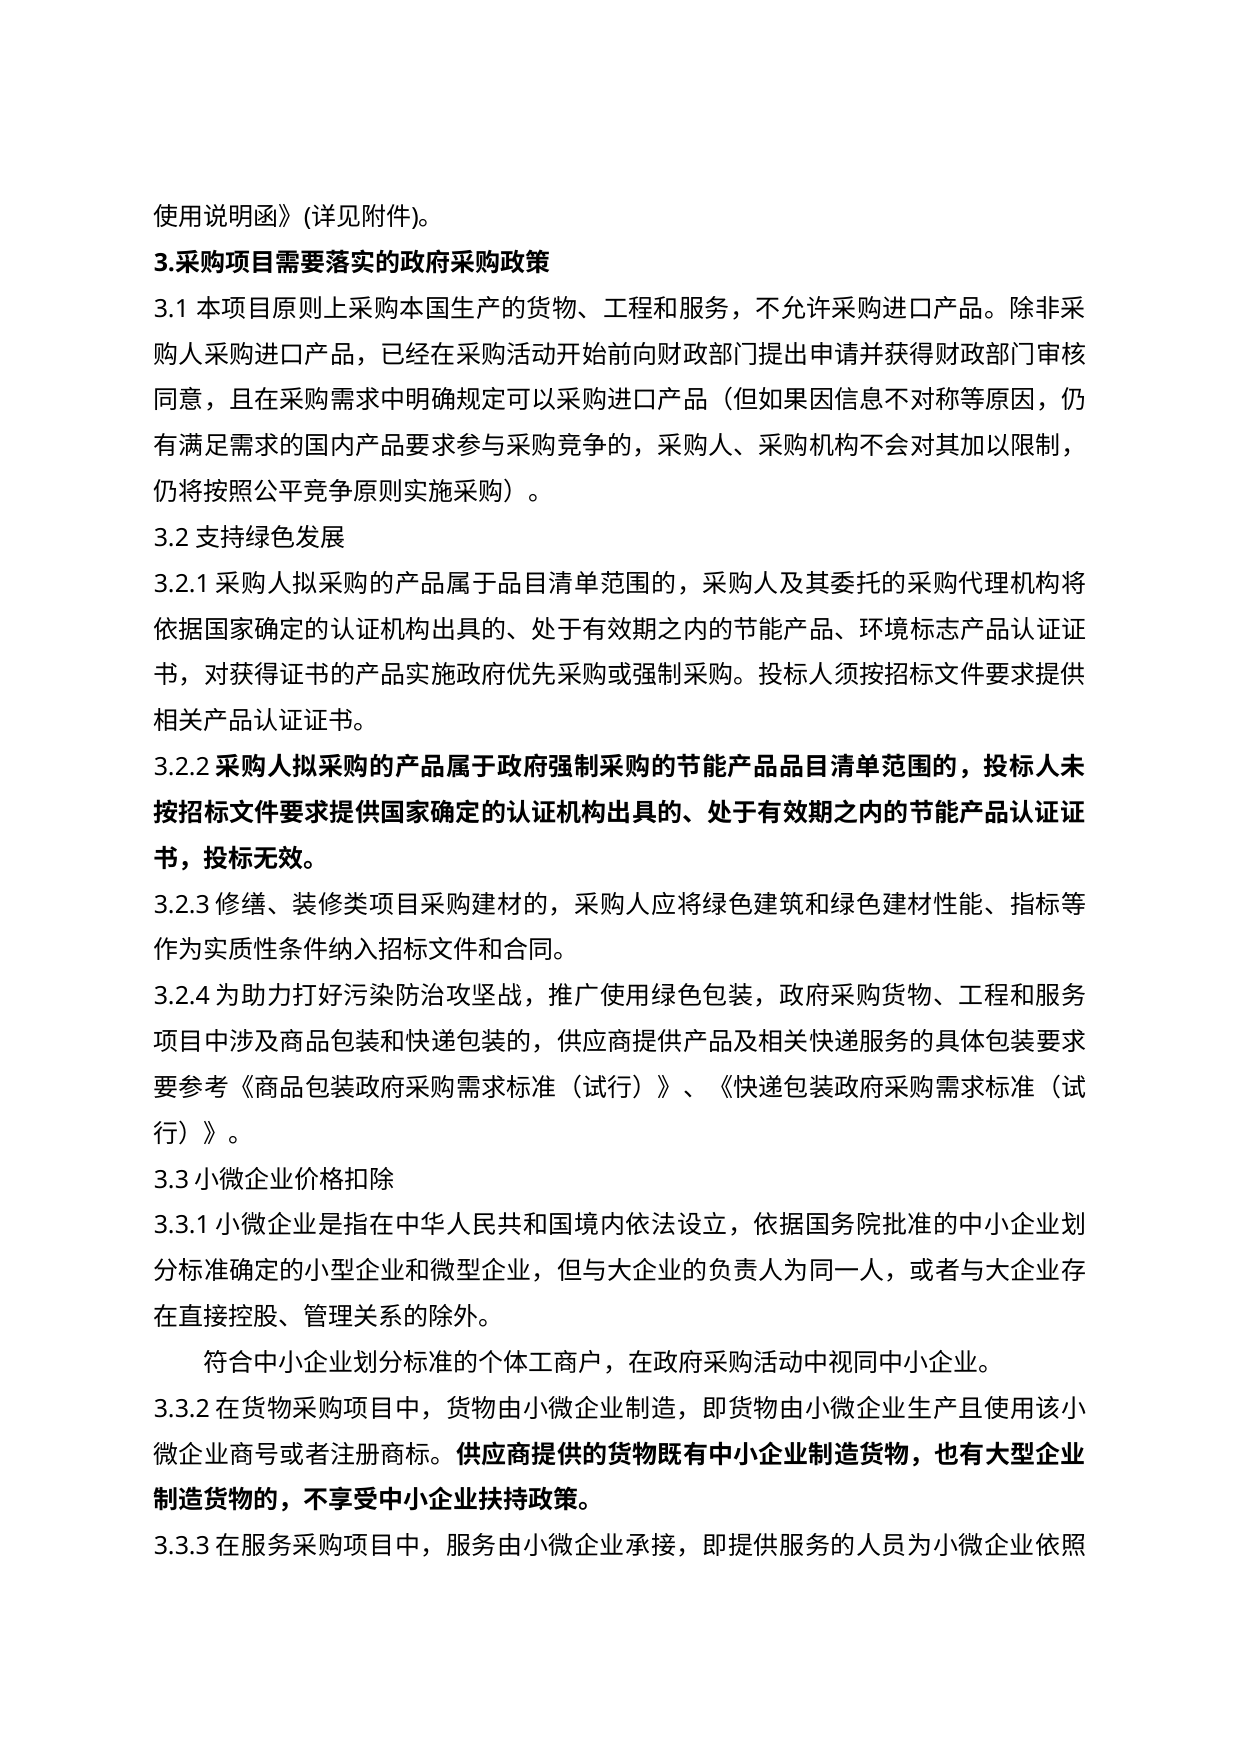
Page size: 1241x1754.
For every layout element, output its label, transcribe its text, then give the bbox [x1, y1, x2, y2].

text 3.2.2采购人拟采购的产品属于政府强制采购的节能产品品目清单范围的，投标人未按招标文件要求提供国家确定的认证机构出具的、处于有效期之内的节能产品认证证书，投标无效。 [153, 739, 1087, 876]
text 3.3小微企业价格扣除 [153, 1151, 1087, 1197]
text 3.2.4为助力打好污染防治攻坚战，推广使用绿色包装，政府采购货物、工程和服务项目中涉及商品包装和快递包装的，供应商提供产品及相关快递服务的具体包装要求要参考《商品包装政府采购需求标准（试行）》、《快递包装政府采购需求标准（试行）》。 [153, 968, 1087, 1151]
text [153, 189, 1087, 235]
text 3.3.2在货物采购项目中，货物由小微企业制造，即货物由小微企业生产且使用该小微企业商号或者注册商标。供应商提供的货物既有中小企业制造货物，也有大型企业制造货物的，不享受中小企业扶持政策。 [153, 1381, 1087, 1518]
text 3.3.1小微企业是指在中华人民共和国境内依法设立，依据国务院批准的中小企业划分标准确定的小型企业和微型企业，但与大企业的负责人为同一人，或者与大企业存在直接控股、管理关系的除外。 [153, 1197, 1087, 1335]
text 符合中小企业划分标准的个体工商户，在政府采购活动中视同中小企业。 [153, 1335, 1087, 1381]
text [153, 1518, 1087, 1564]
text 3.2 支持绿色发展 [153, 510, 1087, 556]
text 3.采购项目需要落实的政府采购政策 [153, 235, 1087, 281]
text 3.2.1采购人拟采购的产品属于品目清单范围的，采购人及其委托的采购代理机构将依据国家确定的认证机构出具的、处于有效期之内的节能产品、环境标志产品认证证书，对获得证书的产品实施政府优先采购或强制采购。投标人须按招标文件要求提供相关产品认证证书。 [153, 556, 1087, 739]
text 3.2.3修缮、装修类项目采购建材的，采购人应将绿色建筑和绿色建材性能、指标等作为实质性条件纳入招标文件和合同。 [153, 876, 1087, 968]
text 3.1 本项目原则上采购本国生产的货物、工程和服务，不允许采购进口产品。除非采购人采购进口产品，已经在采购活动开始前向财政部门提出申请并获得财政部门审核同意，且在采购需求中明确规定可以采购进口产品（但如果因信息不对称等原因，仍有满足需求的国内产品要求参与采购竞争的，采购人、采购机构不会对其加以限制，仍将按照公平竞争原则实施采购）。 [153, 281, 1087, 510]
